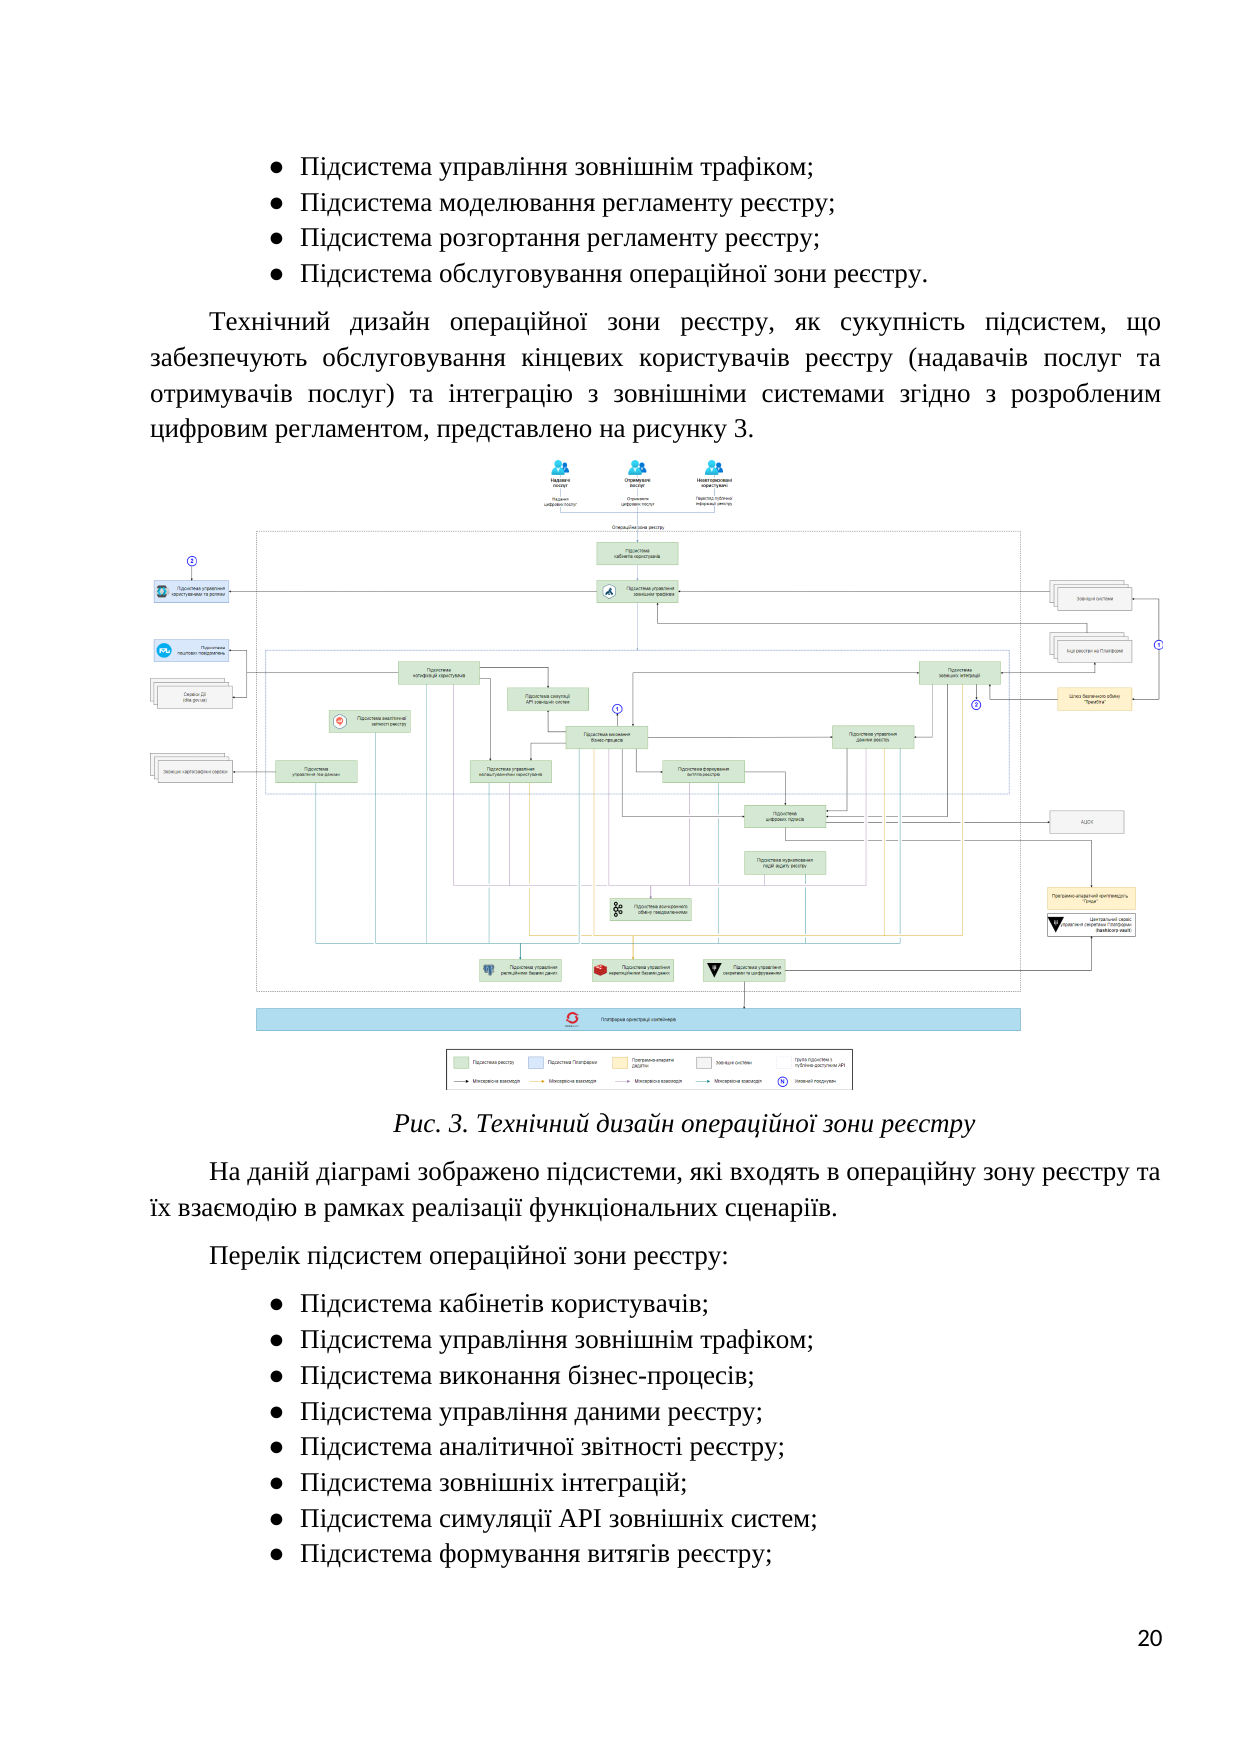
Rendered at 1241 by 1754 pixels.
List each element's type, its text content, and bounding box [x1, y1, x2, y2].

list Підсистема моделювання регламенту реєстру; [150, 186, 1162, 217]
list Підсистема управління даними реєстру; [209, 1395, 1162, 1426]
list Підсистема симуляції API зовнішніх систем; [209, 1502, 1162, 1533]
text Технічний дизайн операційної зони реєстру, як сукупність підсистем, що забезпечують обслуговування кінцевих користувачів реєстру (надавачів послуг та отримувачів послуг) та інтеграцію з зовнішніми системами згідно з розробленим цифровим регламентом, представлено на рисунку 3. [150, 305, 1162, 444]
list Підсистема аналітичної звітності реєстру; [209, 1430, 1162, 1462]
list Підсистема розгортання регламенту реєстру; [150, 221, 1162, 253]
text Рис. 3. Технічний дизайн операційної зони реєстру [150, 1107, 1162, 1138]
list Підсистема обслуговування операційної зони реєстру. [150, 257, 1162, 288]
picture [150, 460, 1163, 1090]
list Підсистема управління зовнішнім трафіком; [209, 1323, 1162, 1354]
text На даній діаграмі зображено підсистеми, які входять в операційну зону реєстру та їх взаємодію в рамках реалізації функціональних сценаріїв. [150, 1155, 1162, 1222]
text Перелік підсистем операційної зони реєстру: [150, 1239, 1162, 1270]
list Підсистема кабінетів користувачів; [209, 1287, 1162, 1319]
list Підсистема формування витягів реєстру; [209, 1538, 1162, 1569]
list Підсистема виконання бізнес-процесів; [209, 1359, 1162, 1390]
list Підсистема зовнішніх інтеграцій; [209, 1466, 1162, 1497]
list Підсистема управління зовнішнім трафіком; [150, 150, 1162, 181]
